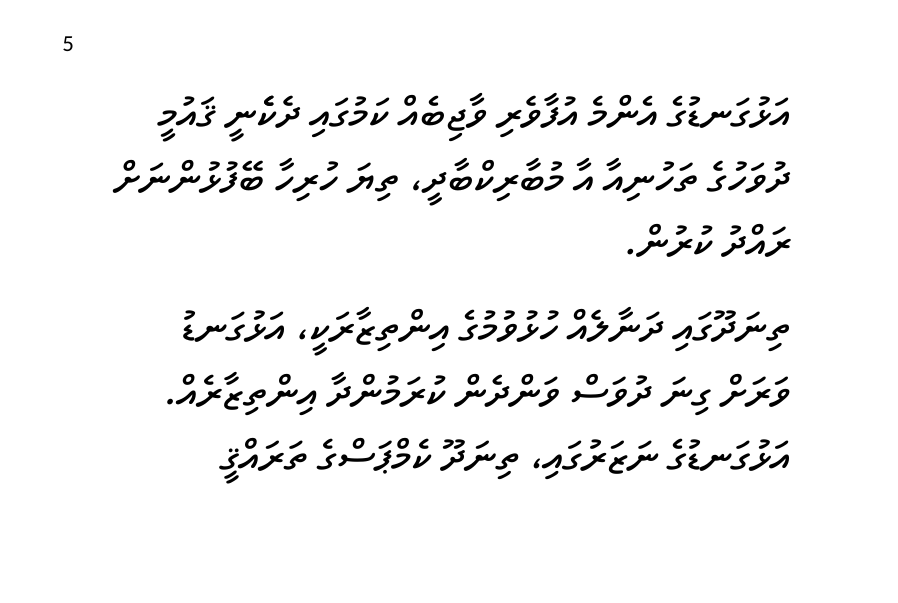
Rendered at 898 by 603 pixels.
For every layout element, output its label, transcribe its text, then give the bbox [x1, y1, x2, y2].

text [106, 299, 791, 484]
text އަޅުގަނޑުގެ އެންމެ އުފާވެރި ވާޖިބެއް ކަމުގައި ދެކެެނީ ޤައުމީ ދުވަހުގެ ތަހުނިއާ އާ މުބާރިކްބާދީ، ތިޔަ ހުރިހާ ބޭފުޅުންނަށް ރައްދު ކުރުން. [106, 86, 791, 270]
